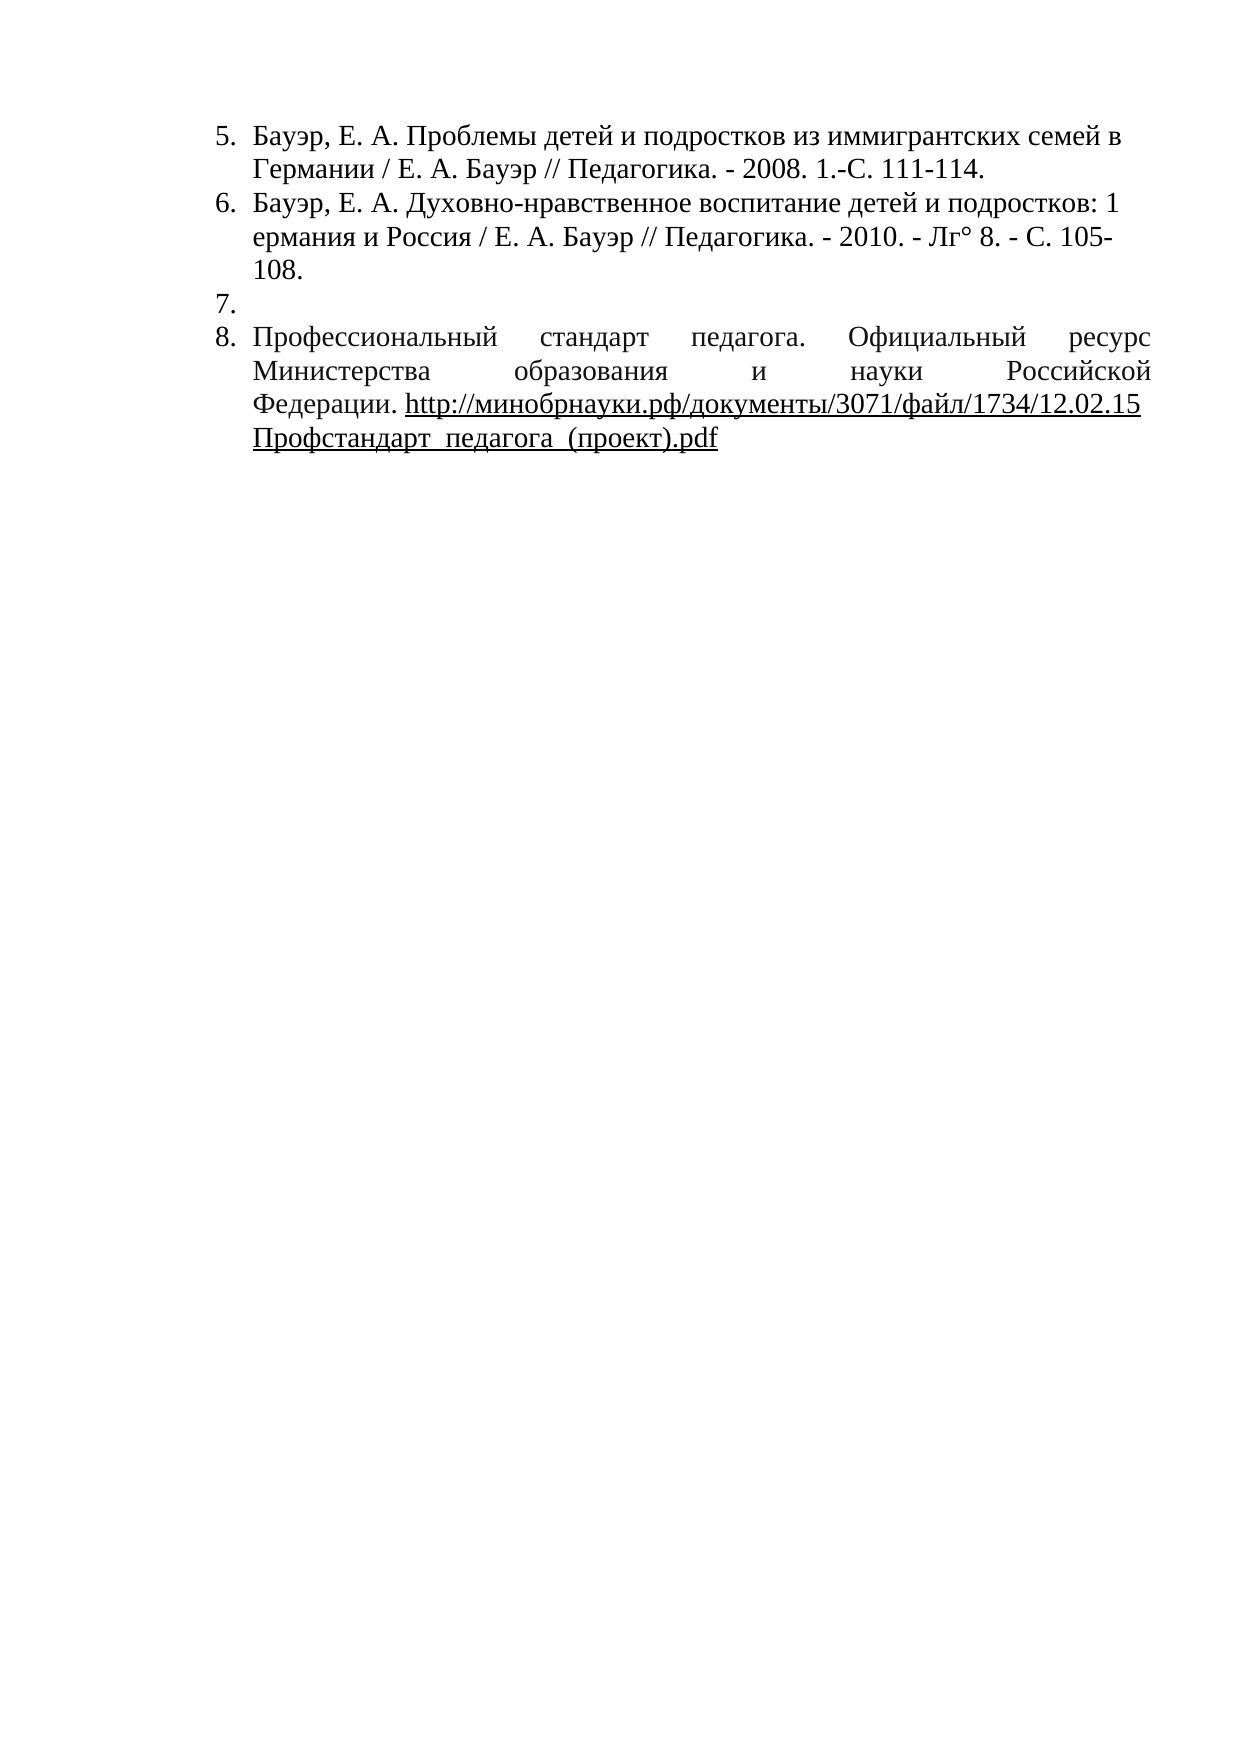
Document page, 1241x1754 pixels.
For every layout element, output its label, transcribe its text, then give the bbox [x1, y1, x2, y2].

list Бауэр, Е. А. Проблемы детей и подростков из иммигрантских семей в Германии / Е. А. Бауэр // Педагогика. - 2008. 1.-С. 111-114. [215, 118, 1152, 185]
list Бауэр, Е. А. Духовно-нравственное воспитание детей и подростков: 1 ермания и Россия / Е. А. Бауэр // Педагогика. - 2010. - Лг° 8. - С. 105-108. [215, 185, 1152, 286]
list Профессиональный стандарт педагога. Официальный ресурс Министерства образования и науки Российской Федерации. http://минобрнауки.рф/документы/3071/файл/1734/12.02.15Профстандарт_педагога_(проект).pdf [215, 319, 1152, 453]
